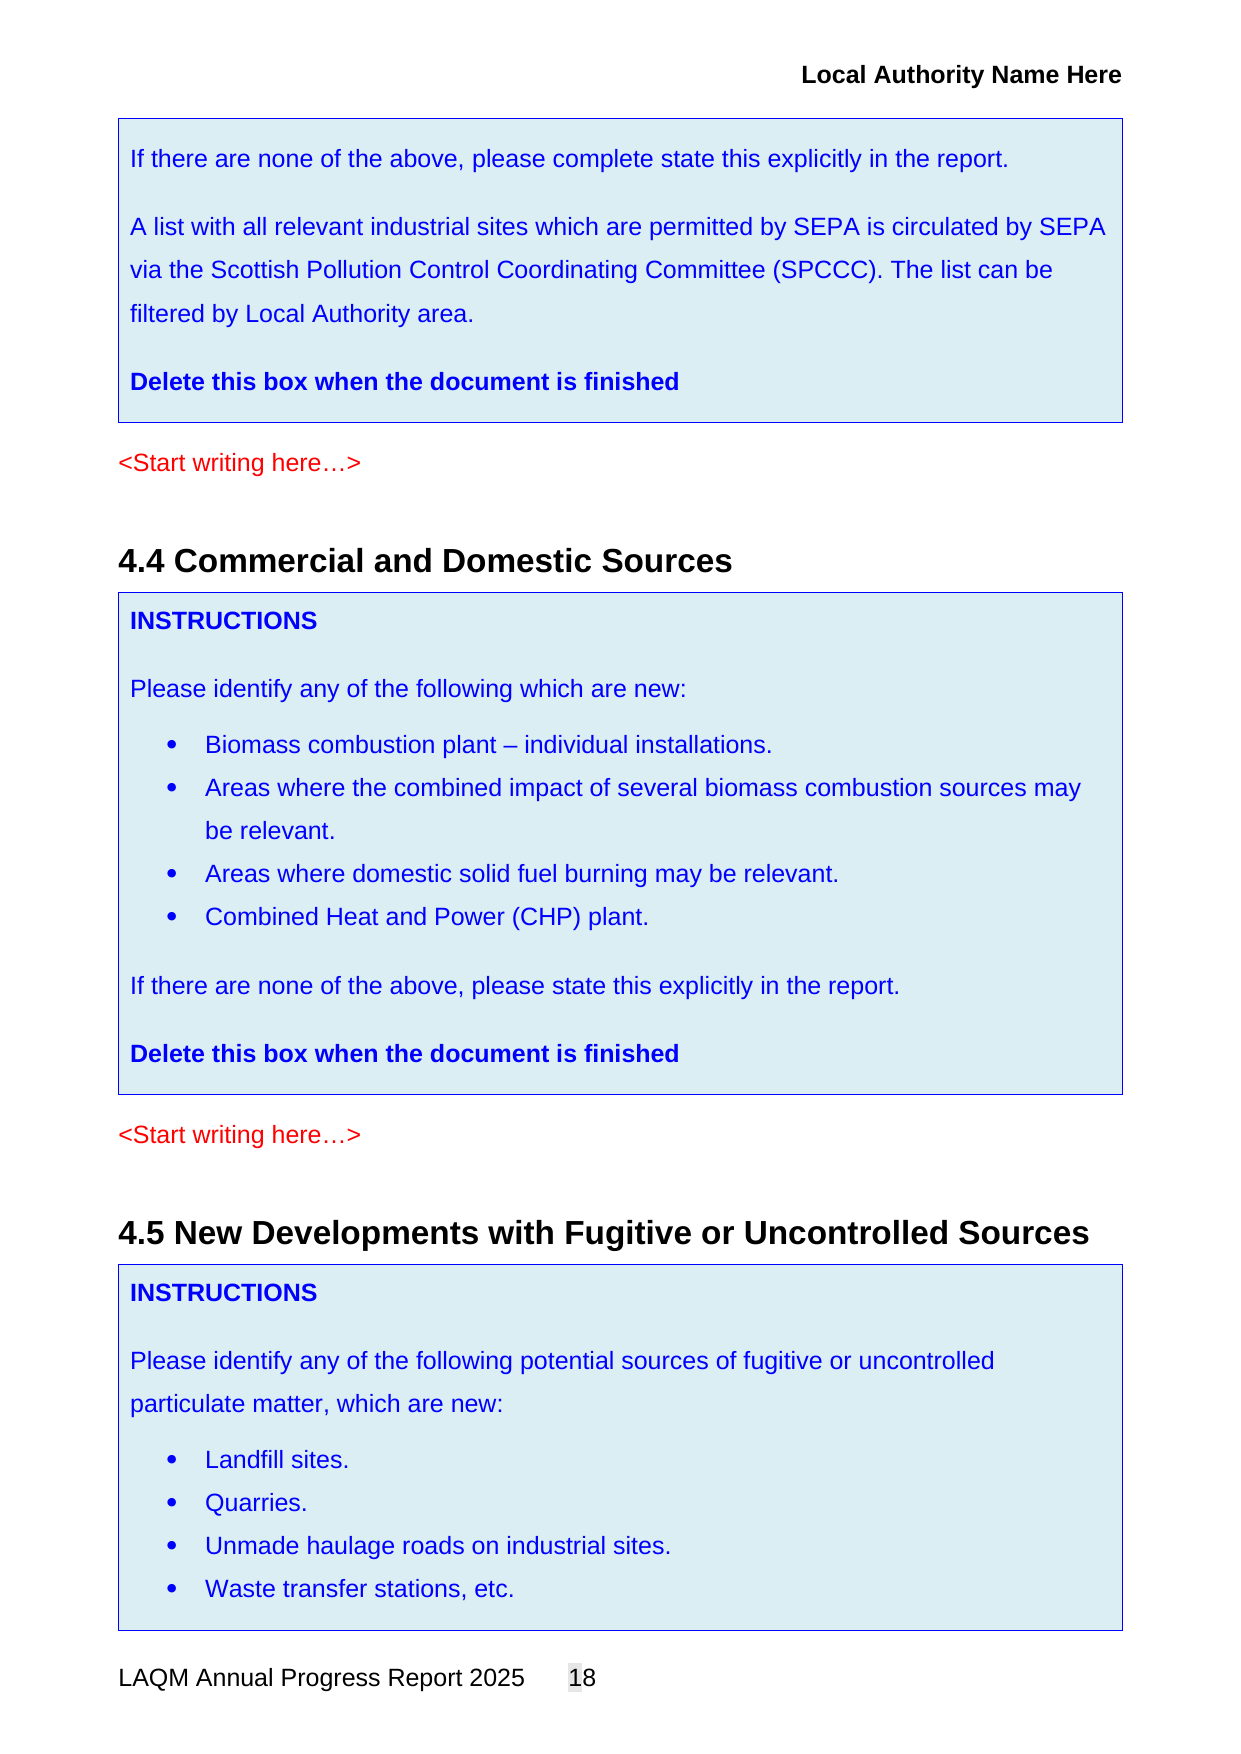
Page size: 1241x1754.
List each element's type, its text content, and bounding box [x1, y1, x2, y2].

text <Start writing here…> [118, 448, 1122, 477]
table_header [119, 1265, 1122, 1630]
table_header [119, 119, 1122, 422]
text <Start writing here…> [118, 1120, 1122, 1149]
subtitle 4.4 Commercial and Domestic Sources [118, 541, 1122, 580]
subtitle 4.5 New Developments with Fugitive or Uncontrolled Sources [118, 1213, 1122, 1252]
table_header INSTRUCTIONS Please identify any of the following which are new: Biomass combustion plant – individual installations. Areas where the combined impact of several biomass combustion sources may be relevant. Areas where domestic solid fuel burning may be relevant. Combined Heat and Power (CHP) plant. If there are none of the above, please state this explicitly in the report. Delete this box when the document is finished [119, 593, 1122, 1094]
